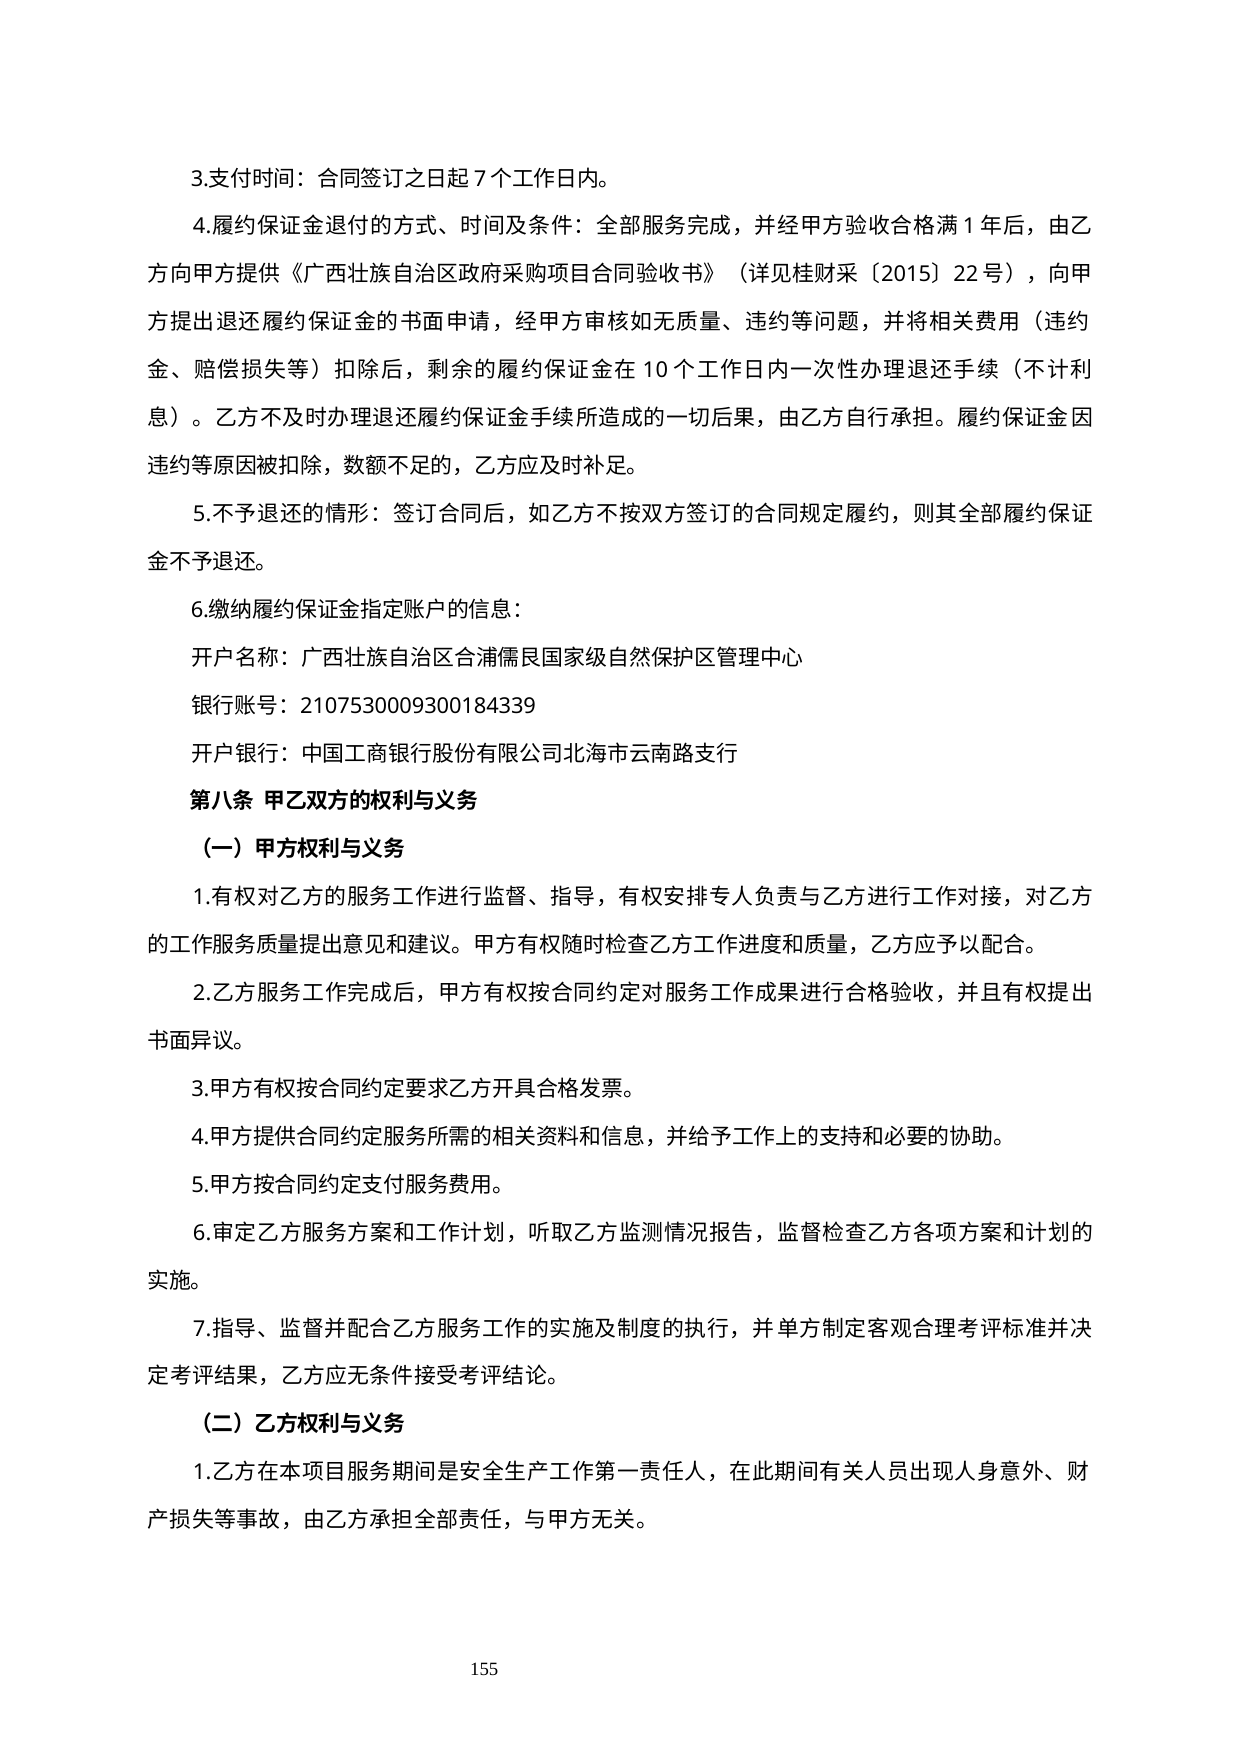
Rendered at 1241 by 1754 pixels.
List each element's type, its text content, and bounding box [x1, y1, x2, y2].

text 2.乙方服务工作完成后，甲方有权按合同约定对服务工作成果进行合格验收，并且有权提出书面异议。 [148, 962, 1093, 1058]
text 4.履约保证金退付的方式、时间及条件：全部服务完成，并经甲方验收合格满1年后，由乙方向甲方提供《广西壮族自治区政府采购项目合同验收书》（详见桂财采〔2015〕22号），向甲方提出退还履约保证金的书面申请，经甲方审核如无质量、违约等问题，并将相关费用（违约金、赔偿损失等）扣除后，剩余的履约保证金在10个工作日内一次性办理退还手续（不计利息）。乙方不及时办理退还履约保证金手续所造成的一切后果，由乙方自行承担。履约保证金因违约等原因被扣除，数额不足的，乙方应及时补足。 [148, 196, 1093, 483]
text 6.缴纳履约保证金指定账户的信息： [148, 579, 1093, 627]
text 银行账号：2107530009300184339 [148, 675, 1093, 723]
text 4.甲方提供合同约定服务所需的相关资料和信息，并给予工作上的支持和必要的协助。 [148, 1106, 1093, 1154]
text 开户银行：中国工商银行股份有限公司北海市云南路支行 [148, 723, 1093, 771]
text 1.乙方在本项目服务期间是安全生产工作第一责任人，在此期间有关人员出现人身意外、财产损失等事故，由乙方承担全部责任，与甲方无关。 [148, 1441, 1093, 1537]
text 3.支付时间：合同签订之日起7个工作日内。 [148, 148, 1093, 196]
text 1.有权对乙方的服务工作进行监督、指导，有权安排专人负责与乙方进行工作对接，对乙方的工作服务质量提出意见和建议。甲方有权随时检查乙方工作进度和质量，乙方应予以配合。 [148, 866, 1093, 962]
text 7.指导、监督并配合乙方服务工作的实施及制度的执行，并单方制定客观合理考评标准并决定考评结果，乙方应无条件接受考评结论。 [148, 1298, 1093, 1393]
text 5.不予退还的情形：签订合同后，如乙方不按双方签订的合同规定履约，则其全部履约保证金不予退还。 [148, 483, 1093, 579]
text （二）乙方权利与义务 [148, 1393, 1093, 1441]
text 3.甲方有权按合同约定要求乙方开具合格发票。 [148, 1058, 1093, 1106]
text 第八条 甲乙双方的权利与义务 [148, 771, 1093, 818]
text 6.审定乙方服务方案和工作计划，听取乙方监测情况报告，监督检查乙方各项方案和计划的实施。 [148, 1202, 1093, 1298]
text （一）甲方权利与义务 [148, 818, 1093, 866]
text 开户名称：广西壮族自治区合浦儒艮国家级自然保护区管理中心 [148, 627, 1093, 675]
text 5.甲方按合同约定支付服务费用。 [148, 1154, 1093, 1202]
